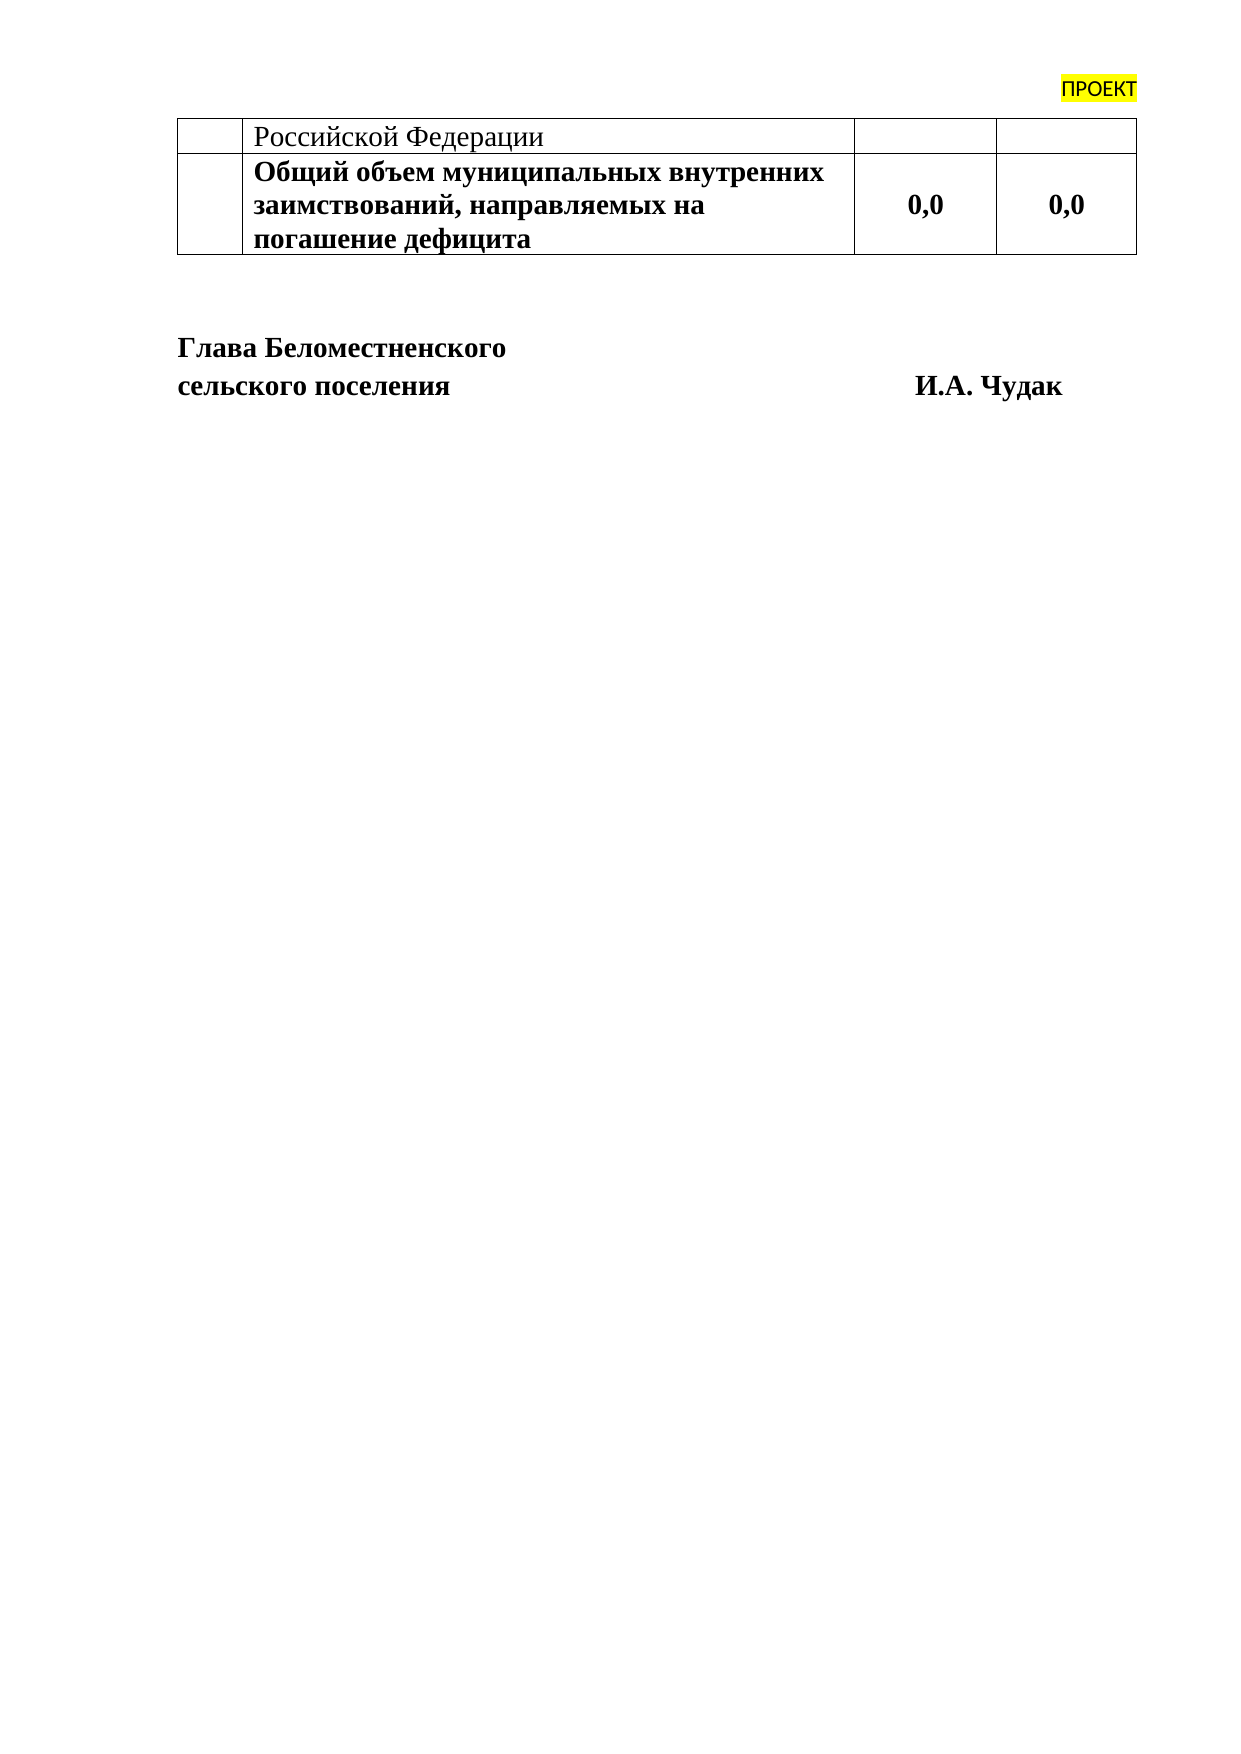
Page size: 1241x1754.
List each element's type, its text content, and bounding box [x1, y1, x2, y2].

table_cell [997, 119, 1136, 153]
text Глава Беломестненского [177, 330, 1137, 363]
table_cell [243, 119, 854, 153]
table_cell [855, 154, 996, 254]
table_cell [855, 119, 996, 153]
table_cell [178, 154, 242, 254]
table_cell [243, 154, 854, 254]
text сельского поселения И.А. Чудак [177, 368, 1137, 402]
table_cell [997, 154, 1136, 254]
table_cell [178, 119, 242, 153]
